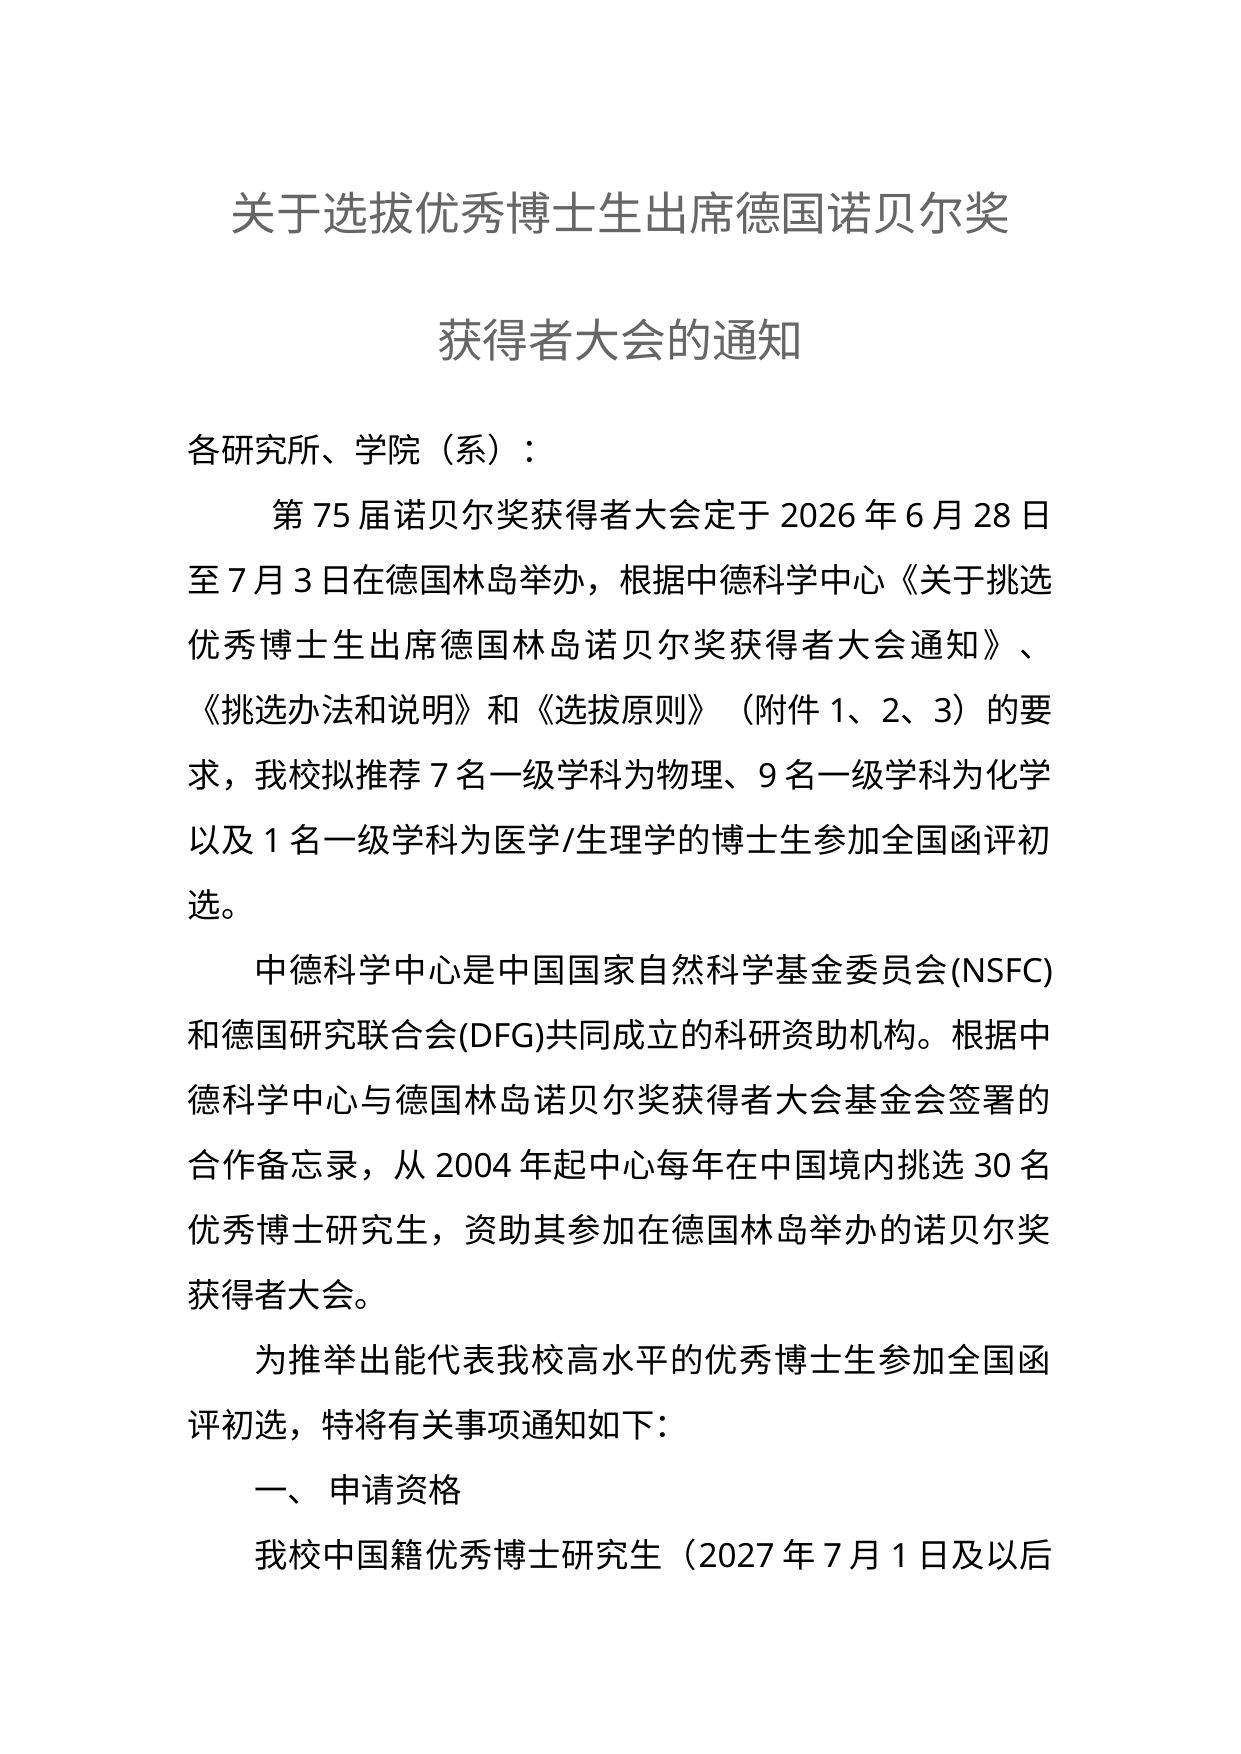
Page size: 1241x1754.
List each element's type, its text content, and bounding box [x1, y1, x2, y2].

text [187, 1520, 1053, 1585]
text 关于选拔优秀博士生出席德国诺贝尔奖 [187, 162, 1053, 259]
text 为推举出能代表我校高水平的优秀博士生参加全国函评初选，特将有关事项通知如下： [187, 1325, 1053, 1455]
text 第75届诺贝尔奖获得者大会定于2026年6月28日至7月3日在德国林岛举办，根据中德科学中心《关于挑选优秀博士生出席德国林岛诺贝尔奖获得者大会通知》、《挑选办法和说明》和《选拔原则》（附件1、2、3）的要求，我校拟推荐7名一级学科为物理、9名一级学科为化学以及1名一级学科为医学/生理学的博士生参加全国函评初选。 [187, 480, 1053, 935]
text 一、 申请资格 [187, 1455, 1053, 1520]
text 各研究所、学院（系）： [187, 415, 1053, 480]
text 中德科学中心是中国国家自然科学基金委员会(NSFC)和德国研究联合会(DFG)共同成立的科研资助机构。根据中德科学中心与德国林岛诺贝尔奖获得者大会基金会签署的合作备忘录，从2004年起中心每年在中国境内挑选30名优秀博士研究生，资助其参加在德国林岛举办的诺贝尔奖获得者大会。 [187, 935, 1053, 1325]
text 获得者大会的通知 [187, 289, 1053, 386]
